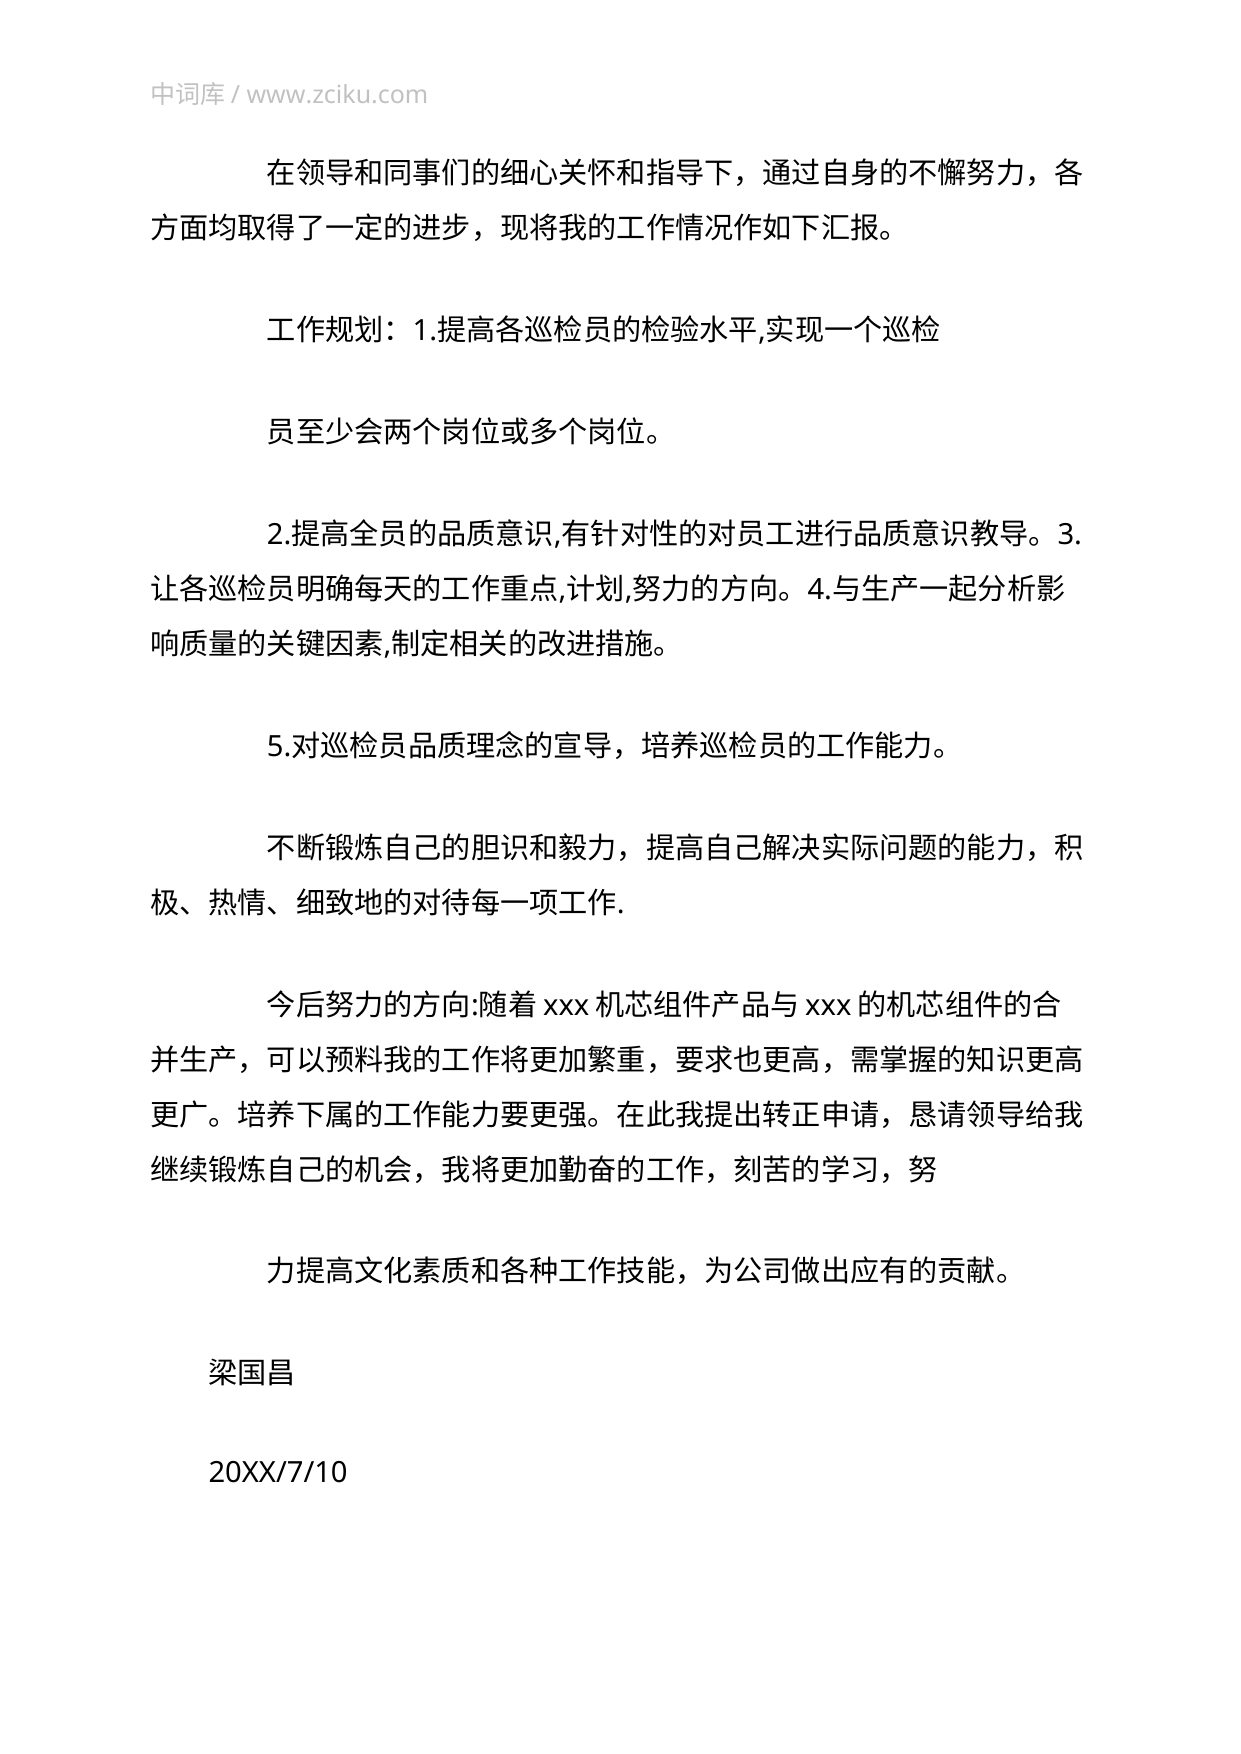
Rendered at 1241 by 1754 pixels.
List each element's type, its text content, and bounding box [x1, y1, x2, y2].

text 工作规划：1.提高各巡检员的检验水平,实现一个巡检 [150, 307, 1090, 349]
text 员至少会两个岗位或多个岗位。 [150, 409, 1090, 451]
text 今后努力的方向:随着xxx机芯组件产品与xxx的机芯组件的合并生产，可以预料我的工作将更加繁重，要求也更高，需掌握的知识更高更广。培养下属的工作能力要更强。在此我提出转正申请，恳请领导给我继续锻炼自己的机会，我将更加勤奋的工作，刻苦的学习，努 [150, 981, 1090, 1188]
text 梁国昌 [150, 1349, 1090, 1392]
text 20XX/7/10 [150, 1451, 1090, 1491]
text 2.提高全员的品质意识,有针对性的对员工进行品质意识教导。3.让各巡检员明确每天的工作重点,计划,努力的方向。4.与生产一起分析影响质量的关键因素,制定相关的改进措施。 [150, 510, 1090, 663]
text 不断锻炼自己的胆识和毅力，提高自己解决实际问题的能力，积极、热情、细致地的对待每一项工作. [150, 824, 1090, 922]
text 力提高文化素质和各种工作技能，为公司做出应有的贡献。 [150, 1248, 1090, 1290]
text 在领导和同事们的细心关怀和指导下，通过自身的不懈努力，各方面均取得了一定的进步，现将我的工作情况作如下汇报。 [150, 150, 1090, 247]
text 5.对巡检员品质理念的宣导，培养巡检员的工作能力。 [150, 722, 1090, 765]
